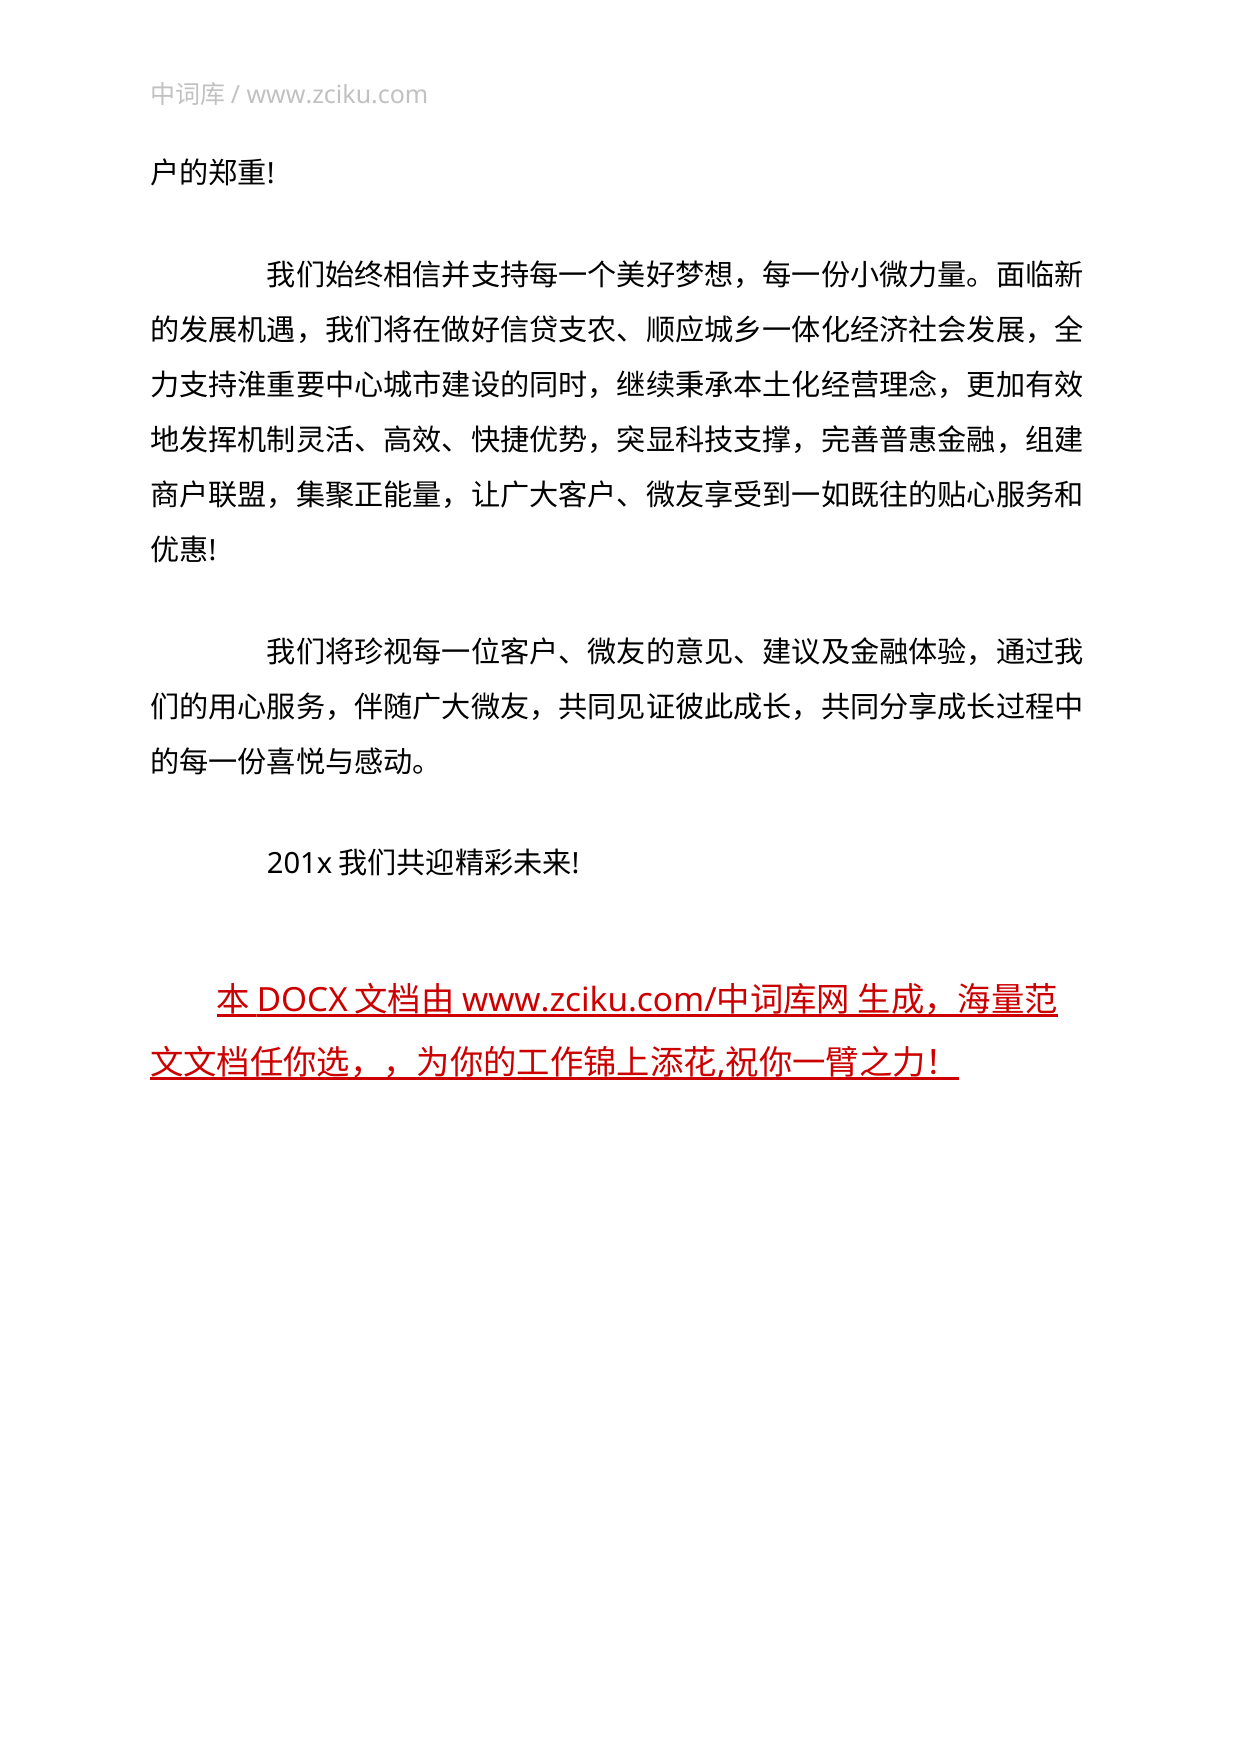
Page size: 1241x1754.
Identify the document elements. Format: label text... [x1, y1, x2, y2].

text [150, 150, 1090, 192]
text 我们将珍视每一位客户、微友的意见、建议及金融体验，通过我们的用心服务，伴随广大微友，共同见证彼此成长，共同分享成长过程中的每一份喜悦与感动。 [150, 628, 1090, 781]
text 我们始终相信并支持每一个美好梦想，每一份小微力量。面临新的发展机遇，我们将在做好信贷支农、顺应城乡一体化经济社会发展，全力支持淮重要中心城市建设的同时，继续秉承本土化经营理念，更加有效地发挥机制灵活、高效、快捷优势，突显科技支撑，完善普惠金融，组建商户联盟，集聚正能量，让广大客户、微友享受到一如既往的贴心服务和优惠! [150, 252, 1090, 569]
text 201x我们共迎精彩未来! [150, 840, 1090, 882]
text 本DOCX文档由 www.zciku.com/中词库网 生成，海量范文文档任你选，，为你的工作锦上添花,祝你一臂之力！ [150, 973, 1090, 1084]
